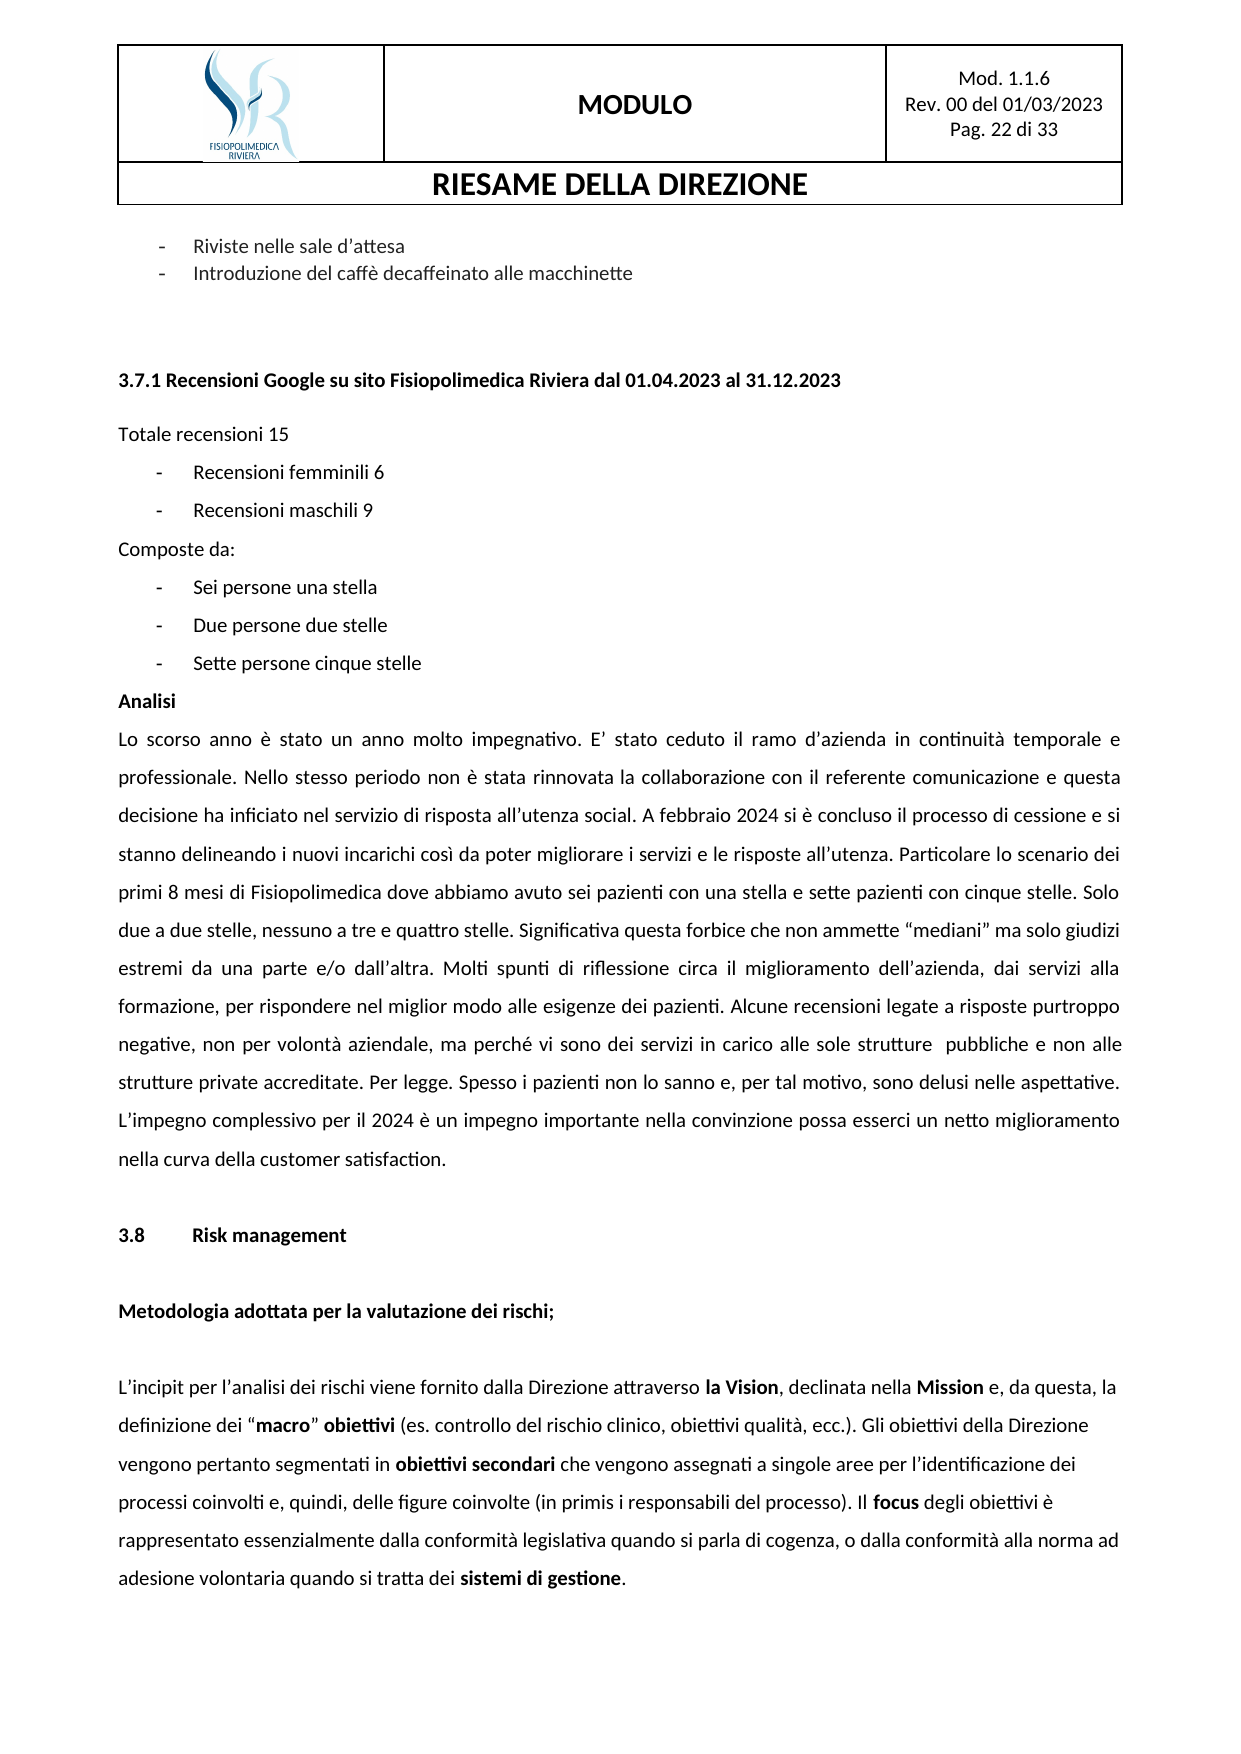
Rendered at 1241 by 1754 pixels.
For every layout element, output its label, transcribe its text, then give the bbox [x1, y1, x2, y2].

picture [202, 46, 300, 162]
list Recensioni maschili 9 [156, 498, 1122, 523]
text Analisi [118, 688, 1122, 714]
list Recensioni femminili 6 [156, 459, 1122, 485]
list Sette persone cinque stelle [156, 650, 1122, 676]
text 3.7.1 Recensioni Google su sito Fisiopolimedica Riviera dal 01.04.2023 al 31.12.2023 [118, 367, 1122, 393]
text Lo scorso anno è stato un anno molto impegnativo. E’ stato ceduto il ramo d’azienda in continuità temporale e professionale. Nello stesso periodo non è stata rinnovata la collaborazione con il referente comunicazione e questa decisione ha inficiato nel servizio di risposta all’utenza social. A febbraio 2024 si è concluso il processo di cessione e si stanno delineando i nuovi incarichi così da poter migliorare i servizi e le risposte all’utenza. Particolare lo scenario dei primi 8 mesi di Fisiopolimedica dove abbiamo avuto sei pazienti con una stella e sette pazienti con cinque stelle. Solo due a due stelle, nessuno a tre e quattro stelle. Significativa questa forbice che non ammette “mediani” ma solo giudizi estremi da una parte e/o dall’altra. Molti spunti di riflessione circa il miglioramento dell’azienda, dai servizi alla formazione, per rispondere nel miglior modo alle esigenze dei pazienti. Alcune recensioni legate a risposte purtroppo negative, non per volontà aziendale, ma perché vi sono dei servizi in carico alle sole strutture pubbliche e non alle strutture private accreditate. Per legge. Spesso i pazienti non lo sanno e, per tal motivo, sono delusi nelle aspettative. L’impegno complessivo per il 2024 è un impegno importante nella convinzione possa esserci un netto miglioramento nella curva della customer satisfaction. [118, 726, 1122, 1171]
text Composte da: [118, 536, 1122, 561]
subtitle Risk management [118, 1222, 1122, 1247]
text Metodologia adottata per la valutazione dei rischi; [118, 1298, 1122, 1324]
text Totale recensioni 15 [118, 421, 1122, 447]
text L’incipit per l’analisi dei rischi viene fornito dalla Direzione attraverso la Vision, declinata nella Mission e, da questa, la definizione dei “macro” obiettivi (es. controllo del rischio clinico, obiettivi qualità, ecc.). Gli obiettivi della Direzione vengono pertanto segmentati in obiettivi secondari che vengono assegnati a singole aree per l’identificazione dei processi coinvolti e, quindi, delle figure coinvolte (in primis i responsabili del processo). Il focus degli obiettivi è rappresentato essenzialmente dalla conformità legislativa quando si parla di cogenza, o dalla conformità alla norma ad adesione volontaria quando si tratta dei sistemi di gestione. [118, 1374, 1122, 1591]
list Due persone due stelle [156, 612, 1122, 637]
list Riviste nelle sale d’attesa [156, 234, 1122, 260]
list Sei persone una stella [156, 574, 1122, 599]
list Introduzione del caffè decaffeinato alle macchinette [156, 260, 1122, 287]
